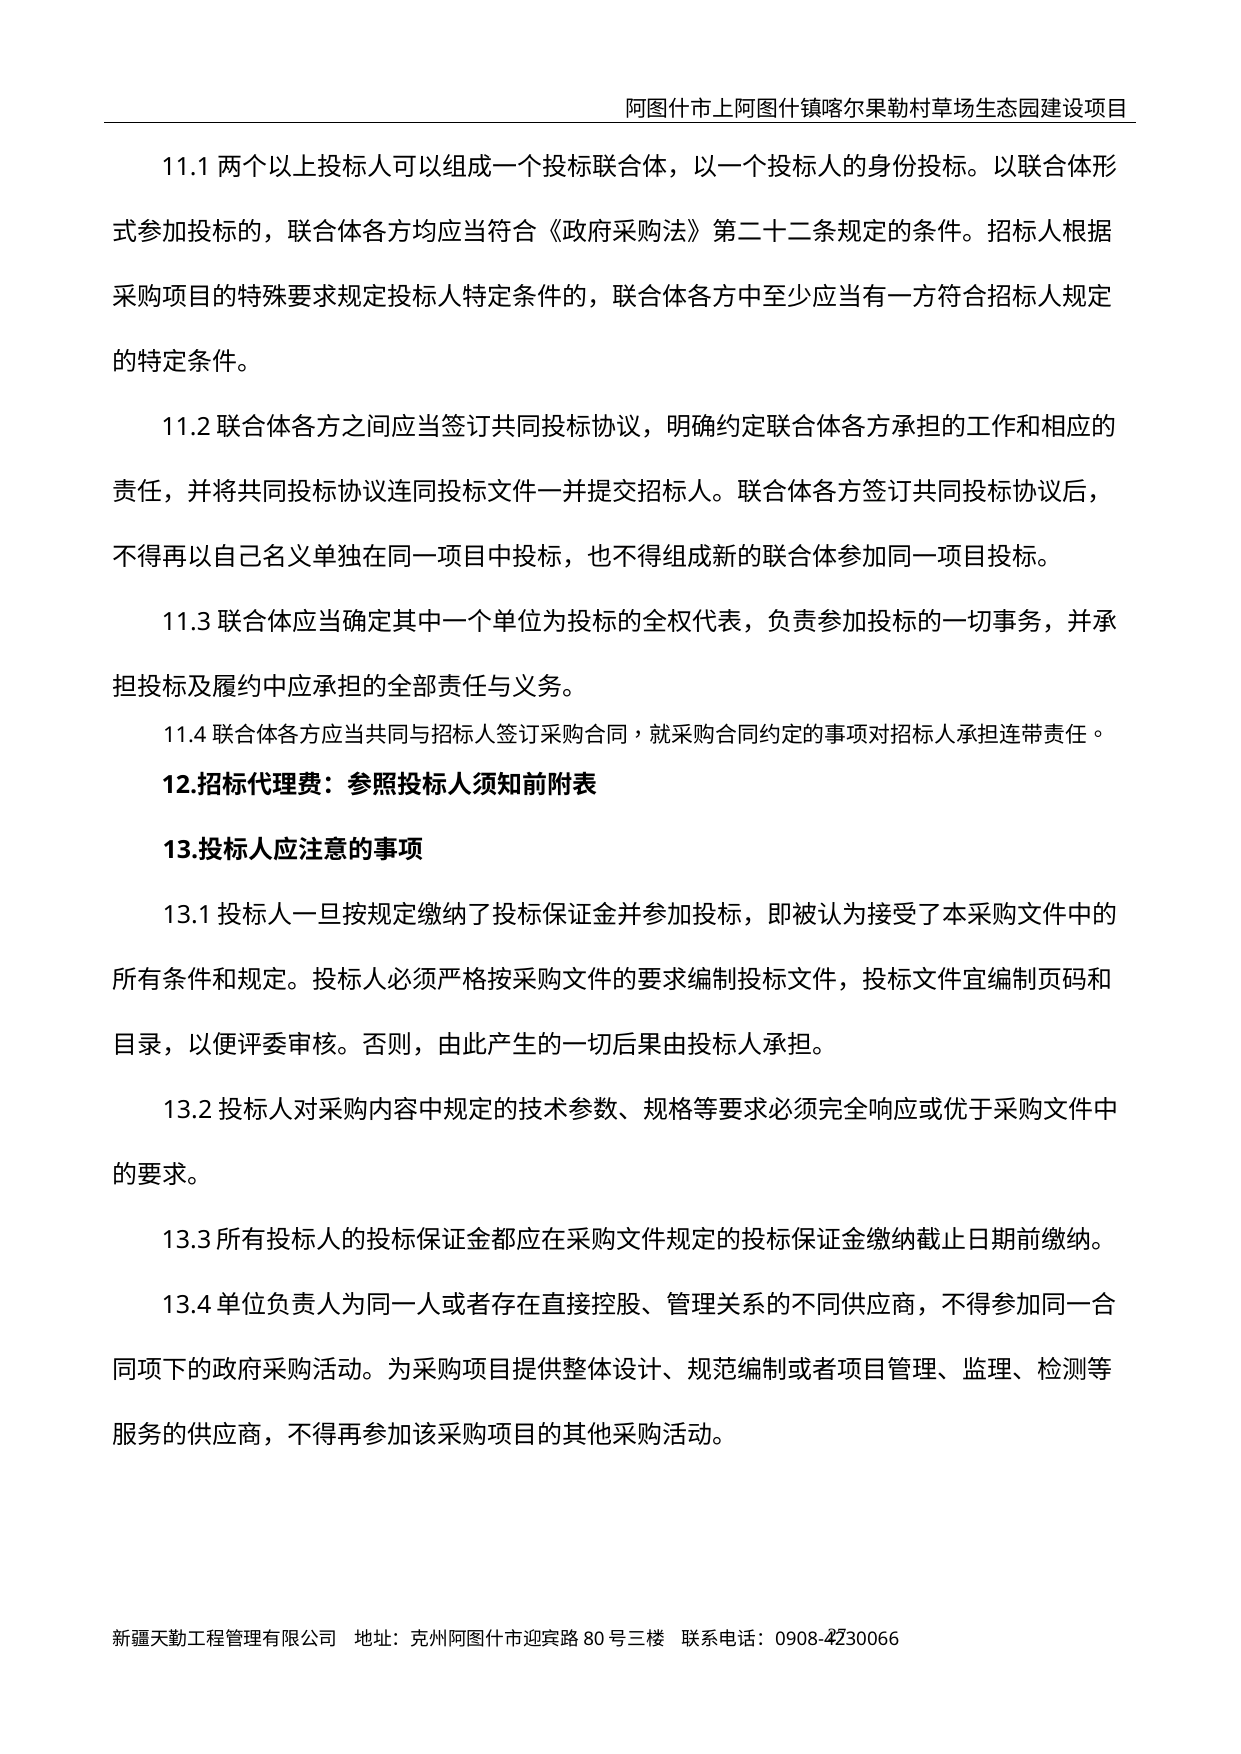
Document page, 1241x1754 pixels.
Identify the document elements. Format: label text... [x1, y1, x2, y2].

text 13.3所有投标人的投标保证金都应在采购文件规定的投标保证金缴纳截止日期前缴纳。 [112, 1205, 1128, 1270]
text 12.招标代理费：参照投标人须知前附表 [112, 750, 1128, 815]
text 11.1 两个以上投标人可以组成一个投标联合体，以一个投标人的身份投标。以联合体形式参加投标的，联合体各方均应当符合《政府采购法》第二十二条规定的条件。招标人根据采购项目的特殊要求规定投标人特定条件的，联合体各方中至少应当有一方符合招标人规定的特定条件。 [112, 132, 1128, 392]
text 13.1投标人一旦按规定缴纳了投标保证金并参加投标，即被认为接受了本采购文件中的所有条件和规定。投标人必须严格按采购文件的要求编制投标文件，投标文件宜编制页码和目录，以便评委审核。否则，由此产生的一切后果由投标人承担。 [112, 880, 1128, 1075]
text 13.4单位负责人为同一人或者存在直接控股、管理关系的不同供应商，不得参加同一合同项下的政府采购活动。为采购项目提供整体设计、规范编制或者项目管理、监理、检测等服务的供应商，不得再参加该采购项目的其他采购活动。 [112, 1270, 1128, 1465]
text 11.2联合体各方之间应当签订共同投标协议，明确约定联合体各方承担的工作和相应的责任，并将共同投标协议连同投标文件一并提交招标人。联合体各方签订共同投标协议后，不得再以自己名义单独在同一项目中投标，也不得组成新的联合体参加同一项目投标。 [112, 392, 1128, 587]
text 13.2 投标人对采购内容中规定的技术参数、规格等要求必须完全响应或优于采购文件中的要求。 [112, 1075, 1128, 1205]
text 11.3 联合体应当确定其中一个单位为投标的全权代表，负责参加投标的一切事务，并承担投标及履约中应承担的全部责任与义务。 [112, 587, 1128, 717]
text 11.4 联合体各方应当共同与招标人签订采购合同，就采购合同约定的事项对招标人承担连带责任。 [112, 717, 1128, 750]
text 13.投标人应注意的事项 [112, 815, 1128, 880]
